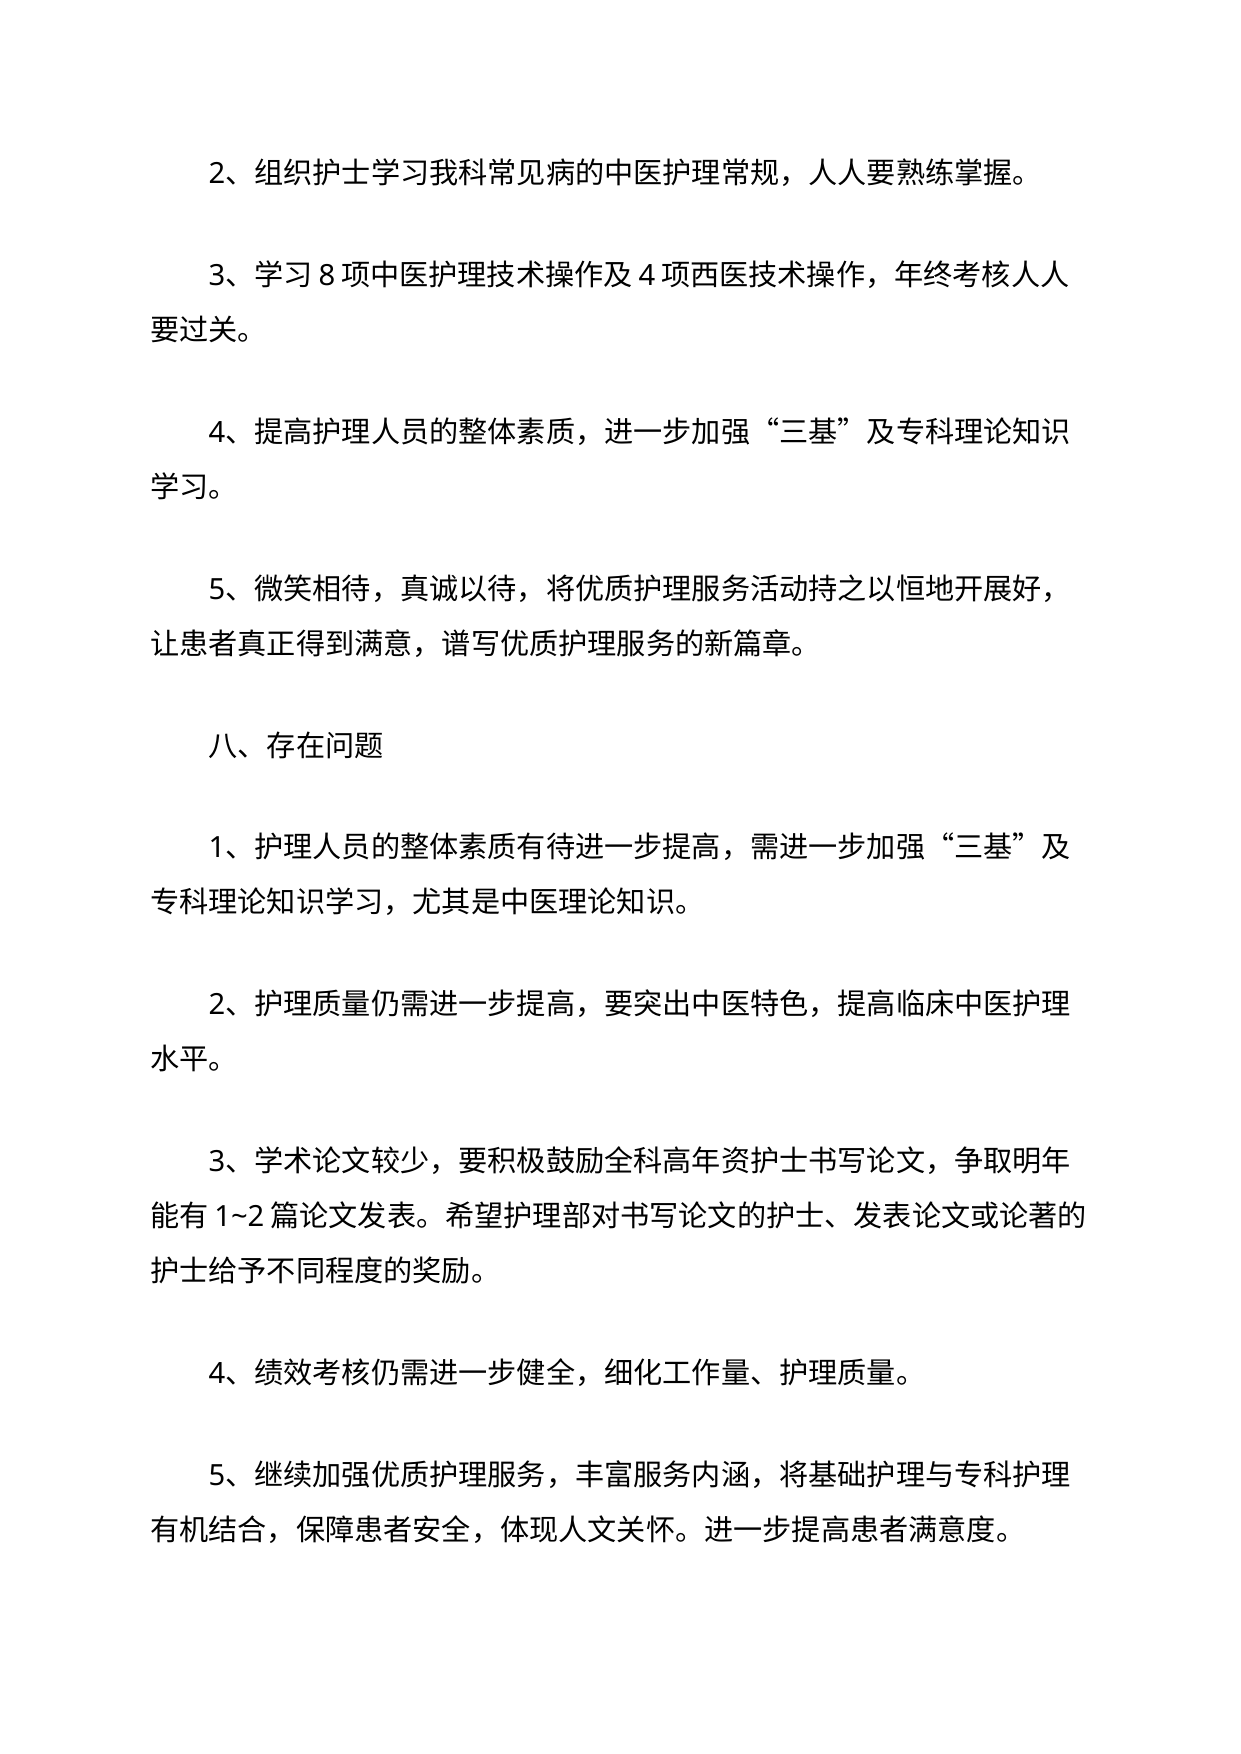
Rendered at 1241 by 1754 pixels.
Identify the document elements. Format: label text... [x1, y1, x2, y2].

text 八、存在问题 [150, 722, 1090, 764]
text 1、护理人员的整体素质有待进一步提高，需进一步加强“三基”及专科理论知识学习，尤其是中医理论知识。 [150, 824, 1090, 921]
text 5、继续加强优质护理服务，丰富服务内涵，将基础护理与专科护理有机结合，保障患者安全，体现人文关怀。进一步提高患者满意度。 [150, 1451, 1090, 1549]
text 2、组织护士学习我科常见病的中医护理常规，人人要熟练掌握。 [150, 150, 1090, 192]
text 4、绩效考核仍需进一步健全，细化工作量、护理质量。 [150, 1349, 1090, 1392]
text 4、提高护理人员的整体素质，进一步加强“三基”及专科理论知识学习。 [150, 409, 1090, 506]
text 3、学习8项中医护理技术操作及4项西医技术操作，年终考核人人要过关。 [150, 252, 1090, 349]
text 5、微笑相待，真诚以待，将优质护理服务活动持之以恒地开展好，让患者真正得到满意，谱写优质护理服务的新篇章。 [150, 566, 1090, 663]
text 3、学术论文较少，要积极鼓励全科高年资护士书写论文，争取明年能有1~2篇论文发表。希望护理部对书写论文的护士、发表论文或论著的护士给予不同程度的奖励。 [150, 1138, 1090, 1290]
text 2、护理质量仍需进一步提高，要突出中医特色，提高临床中医护理水平。 [150, 981, 1090, 1078]
